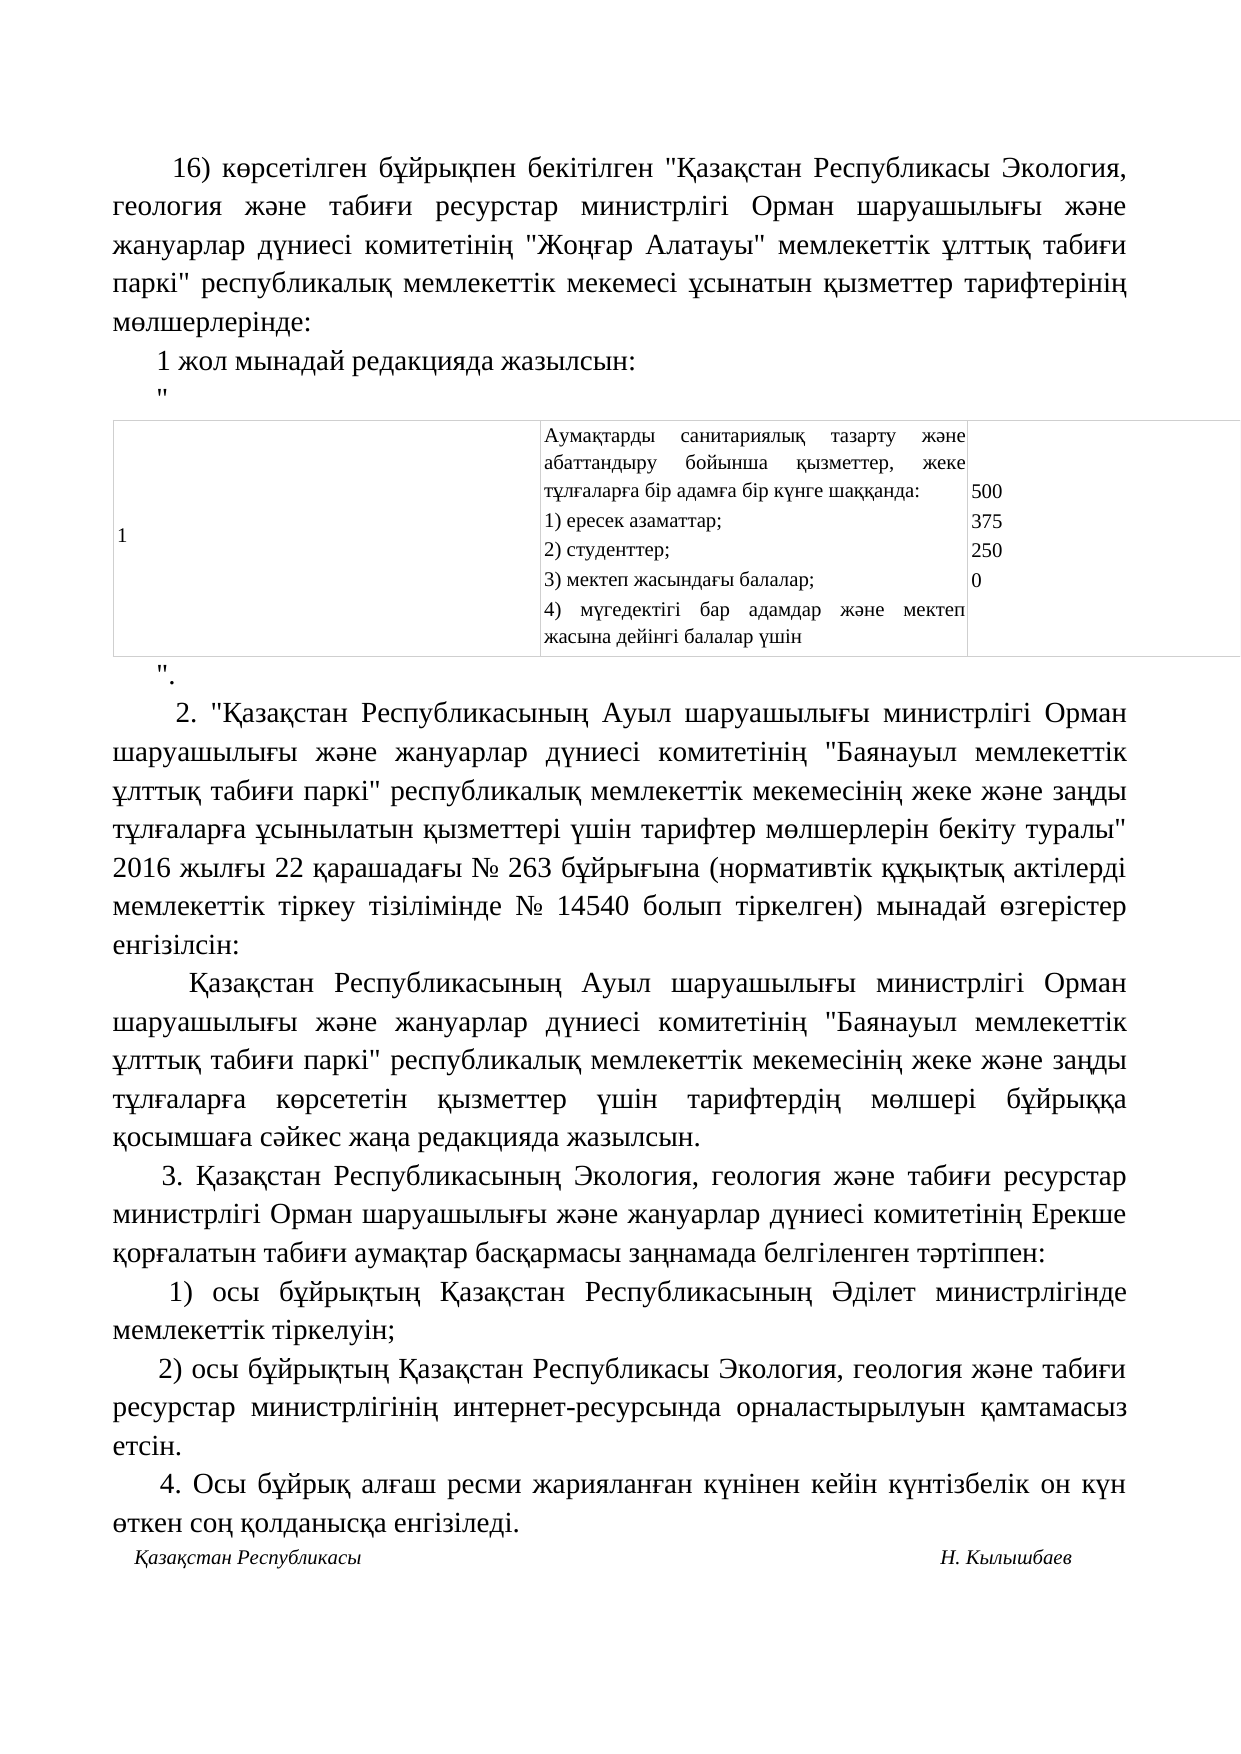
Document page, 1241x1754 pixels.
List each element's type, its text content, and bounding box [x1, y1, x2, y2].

text " [112, 381, 1128, 415]
text 4. Осы бұйрық алғаш ресми жарияланған күнінен кейін күнтізбелік он күн өткен соң қолданысқа енгізіледі. [112, 1466, 1128, 1538]
text 2. "Қазақстан Республикасының Ауыл шаруашылығы министрлігі Орман шаруашылығы және жануарлар дүниесі комитетінің "Баянауыл мемлекеттік ұлттық табиғи паркі" республикалық мемлекеттік мекемесінің жеке және заңды тұлғаларға ұсынылатын қызметтері үшін тарифтер мөлшерлерін бекіту туралы" 2016 жылғы 22 қарашадағы № 263 бұйрығына (нормативтік құқықтық актілерді мемлекеттік тіркеу тізілімінде № 14540 болып тіркелген) мынадай өзгерістер енгізілсін: [112, 696, 1128, 960]
text Қазақстан Республикасының Ауыл шаруашылығы министрлігі Орман шаруашылығы және жануарлар дүниесі комитетінің "Баянауыл мемлекеттік ұлттық табиғи паркі" республикалық мемлекеттік мекемесінің жеке және заңды тұлғаларға көрсететін қызметтер үшін тарифтердің мөлшері бұйрыққа қосымшаға сәйкес жаңа редакцияда жазылсын. [112, 965, 1128, 1153]
table_header 500 375 250 0 [968, 421, 1240, 656]
text 16) көрсетілген бұйрықпен бекітілген "Қазақстан Республикасы Экология, геология және табиғи ресурстар министрлігі Орман шаруашылығы және жануарлар дүниесі комитетінің "Жоңғар Алатауы" мемлекеттік ұлттық табиғи паркі" республикалық мемлекеттік мекемесі ұсынатын қызметтер тарифтерінің мөлшерлерінде: [112, 150, 1128, 338]
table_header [101, 1544, 939, 1574]
text 1 жол мынадай редакцияда жазылсын: [112, 343, 1128, 376]
table_header Н. Кылышбаев [939, 1544, 1240, 1574]
table_header 1 [114, 421, 540, 656]
text 1) осы бұйрықтың Қазақстан Республикасының Әділет министрлігінде мемлекеттік тіркелуін; [112, 1274, 1128, 1346]
text 3. Қазақстан Республикасының Экология, геология және табиғи ресурстар министрлігі Орман шаруашылығы және жануарлар дүниесі комитетінің Ерекше қорғалатын табиғи аумақтар басқармасы заңнамада белгіленген тәртіппен: [112, 1158, 1128, 1269]
text 2) осы бұйрықтың Қазақстан Республикасы Экология, геология және табиғи ресурстар министрлігінің интернет-ресурсында орналастырылуын қамтамасыз етсін. [112, 1351, 1128, 1461]
text ". [112, 657, 1128, 691]
